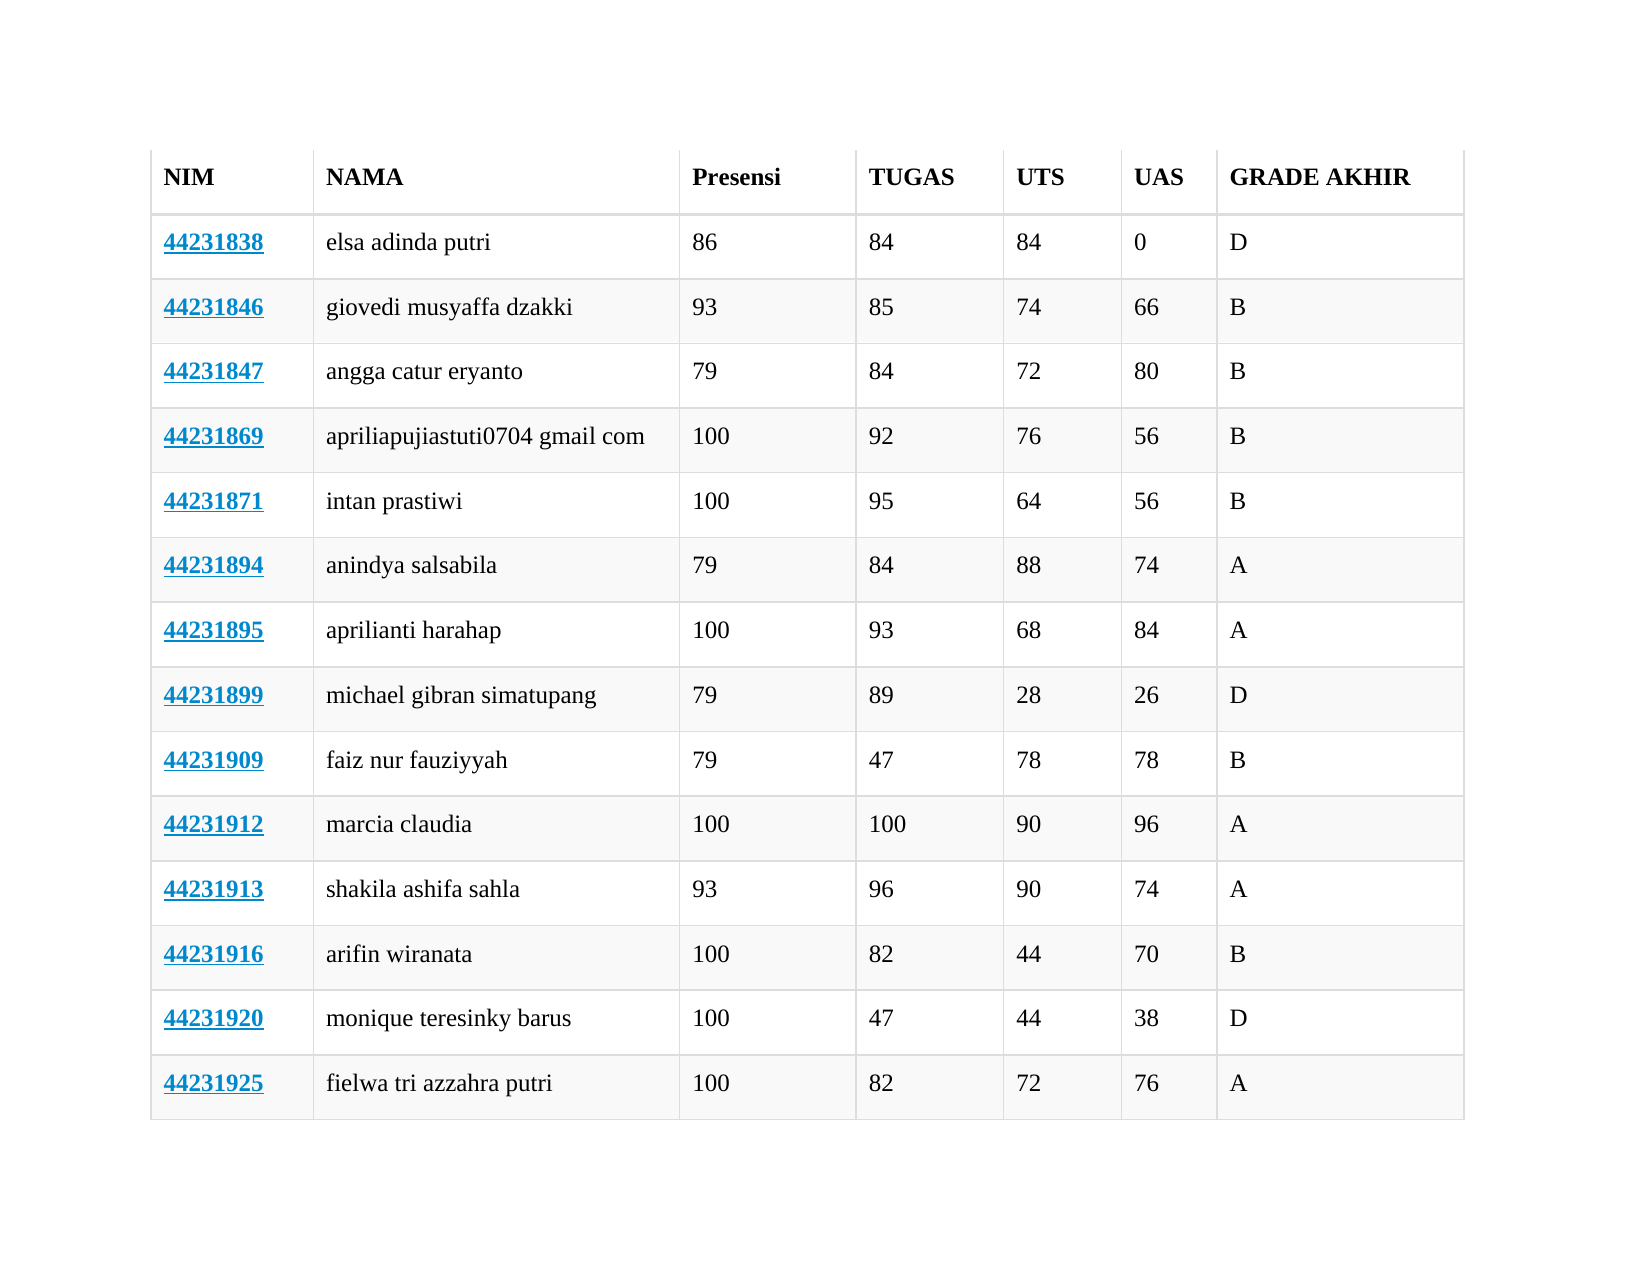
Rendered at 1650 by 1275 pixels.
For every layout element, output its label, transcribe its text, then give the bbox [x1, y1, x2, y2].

table_cell shakila ashifa sahla [314, 862, 679, 925]
table_cell 47 [857, 991, 1003, 1054]
table_cell 44231909 [152, 732, 313, 795]
table_cell 0 [1122, 216, 1216, 278]
table_cell giovedi musyaffa dzakki [314, 280, 679, 342]
table_cell 93 [680, 862, 855, 925]
table_cell anindya salsabila [314, 538, 679, 601]
table_cell 74 [1122, 862, 1216, 925]
table_cell 28 [1004, 668, 1121, 731]
table_cell 82 [857, 926, 1003, 989]
table_cell 78 [1122, 732, 1216, 795]
table_cell 79 [680, 538, 855, 601]
table_cell A [1218, 538, 1463, 601]
table_cell 44231913 [152, 862, 313, 925]
table_cell 90 [1004, 797, 1121, 860]
table_cell B [1218, 344, 1463, 407]
table_cell 44231894 [152, 538, 313, 601]
table_cell 74 [1004, 280, 1121, 342]
table_header NAMA [314, 150, 679, 213]
table_cell marcia claudia [314, 797, 679, 860]
table_cell 100 [857, 797, 1003, 860]
table_cell arifin wiranata [314, 926, 679, 989]
table_cell faiz nur fauziyyah [314, 732, 679, 795]
table_cell 44231895 [152, 603, 313, 666]
table_cell D [1218, 216, 1463, 278]
table_cell 68 [1004, 603, 1121, 666]
table_cell 44231846 [152, 280, 313, 342]
table_cell angga catur eryanto [314, 344, 679, 407]
table_cell D [1218, 668, 1463, 731]
table_header TUGAS [857, 150, 1003, 213]
table_cell 44231916 [152, 926, 313, 989]
table_cell 84 [1004, 216, 1121, 278]
table_cell B [1218, 926, 1463, 989]
table_cell 64 [1004, 473, 1121, 537]
table_cell 44231912 [152, 797, 313, 860]
table_cell B [1218, 409, 1463, 472]
table_cell 80 [1122, 344, 1216, 407]
table_cell 100 [680, 926, 855, 989]
table_cell 76 [1122, 1056, 1216, 1119]
table_header GRADE AKHIR [1218, 150, 1463, 213]
table_cell 88 [1004, 538, 1121, 601]
table_cell elsa adinda putri [314, 216, 679, 278]
table_cell 26 [1122, 668, 1216, 731]
table_cell A [1218, 1056, 1463, 1119]
table_cell 79 [680, 344, 855, 407]
table_cell 44231925 [152, 1056, 313, 1119]
table_header NIM [152, 150, 313, 213]
table_cell 79 [680, 732, 855, 795]
table_cell 78 [1004, 732, 1121, 795]
table_cell 44 [1004, 991, 1121, 1054]
table_cell 56 [1122, 409, 1216, 472]
table_cell 79 [680, 668, 855, 731]
table_cell 84 [1122, 603, 1216, 666]
table_cell 100 [680, 1056, 855, 1119]
table_cell 72 [1004, 344, 1121, 407]
table_cell 76 [1004, 409, 1121, 472]
table_header UTS [1004, 150, 1121, 213]
table_cell 82 [857, 1056, 1003, 1119]
table_cell 44231871 [152, 473, 313, 537]
table_cell aprilianti harahap [314, 603, 679, 666]
table_cell 96 [857, 862, 1003, 925]
table_cell B [1218, 732, 1463, 795]
table_cell 44231869 [152, 409, 313, 472]
table_header Presensi [680, 150, 855, 213]
table_cell intan prastiwi [314, 473, 679, 537]
table_cell B [1218, 280, 1463, 342]
table_cell D [1218, 991, 1463, 1054]
table_cell 85 [857, 280, 1003, 342]
table_cell 90 [1004, 862, 1121, 925]
table_cell 86 [680, 216, 855, 278]
table_cell 100 [680, 991, 855, 1054]
table_cell 38 [1122, 991, 1216, 1054]
table_cell 47 [857, 732, 1003, 795]
table_cell 72 [1004, 1056, 1121, 1119]
table_cell 89 [857, 668, 1003, 731]
table_cell A [1218, 862, 1463, 925]
table_cell 100 [680, 797, 855, 860]
table_cell A [1218, 797, 1463, 860]
table_cell 74 [1122, 538, 1216, 601]
table_cell 93 [857, 603, 1003, 666]
table_cell 44231920 [152, 991, 313, 1054]
table_cell fielwa tri azzahra putri [314, 1056, 679, 1119]
table_cell 84 [857, 344, 1003, 407]
table_cell 44231899 [152, 668, 313, 731]
table_cell 92 [857, 409, 1003, 472]
table_cell 70 [1122, 926, 1216, 989]
table_cell A [1218, 603, 1463, 666]
table_cell apriliapujiastuti0704 gmail com [314, 409, 679, 472]
table_cell 44231847 [152, 344, 313, 407]
table_cell 66 [1122, 280, 1216, 342]
table_cell 100 [680, 473, 855, 537]
table_cell 100 [680, 603, 855, 666]
table_cell 84 [857, 216, 1003, 278]
table_cell michael gibran simatupang [314, 668, 679, 731]
table_cell 93 [680, 280, 855, 342]
table_cell 95 [857, 473, 1003, 537]
table_cell 44231838 [152, 216, 313, 278]
table_cell 84 [857, 538, 1003, 601]
table_cell 100 [680, 409, 855, 472]
table_cell B [1218, 473, 1463, 537]
table_cell monique teresinky barus [314, 991, 679, 1054]
table_cell 44 [1004, 926, 1121, 989]
table_cell 96 [1122, 797, 1216, 860]
table_cell 56 [1122, 473, 1216, 537]
table_header UAS [1122, 150, 1216, 213]
